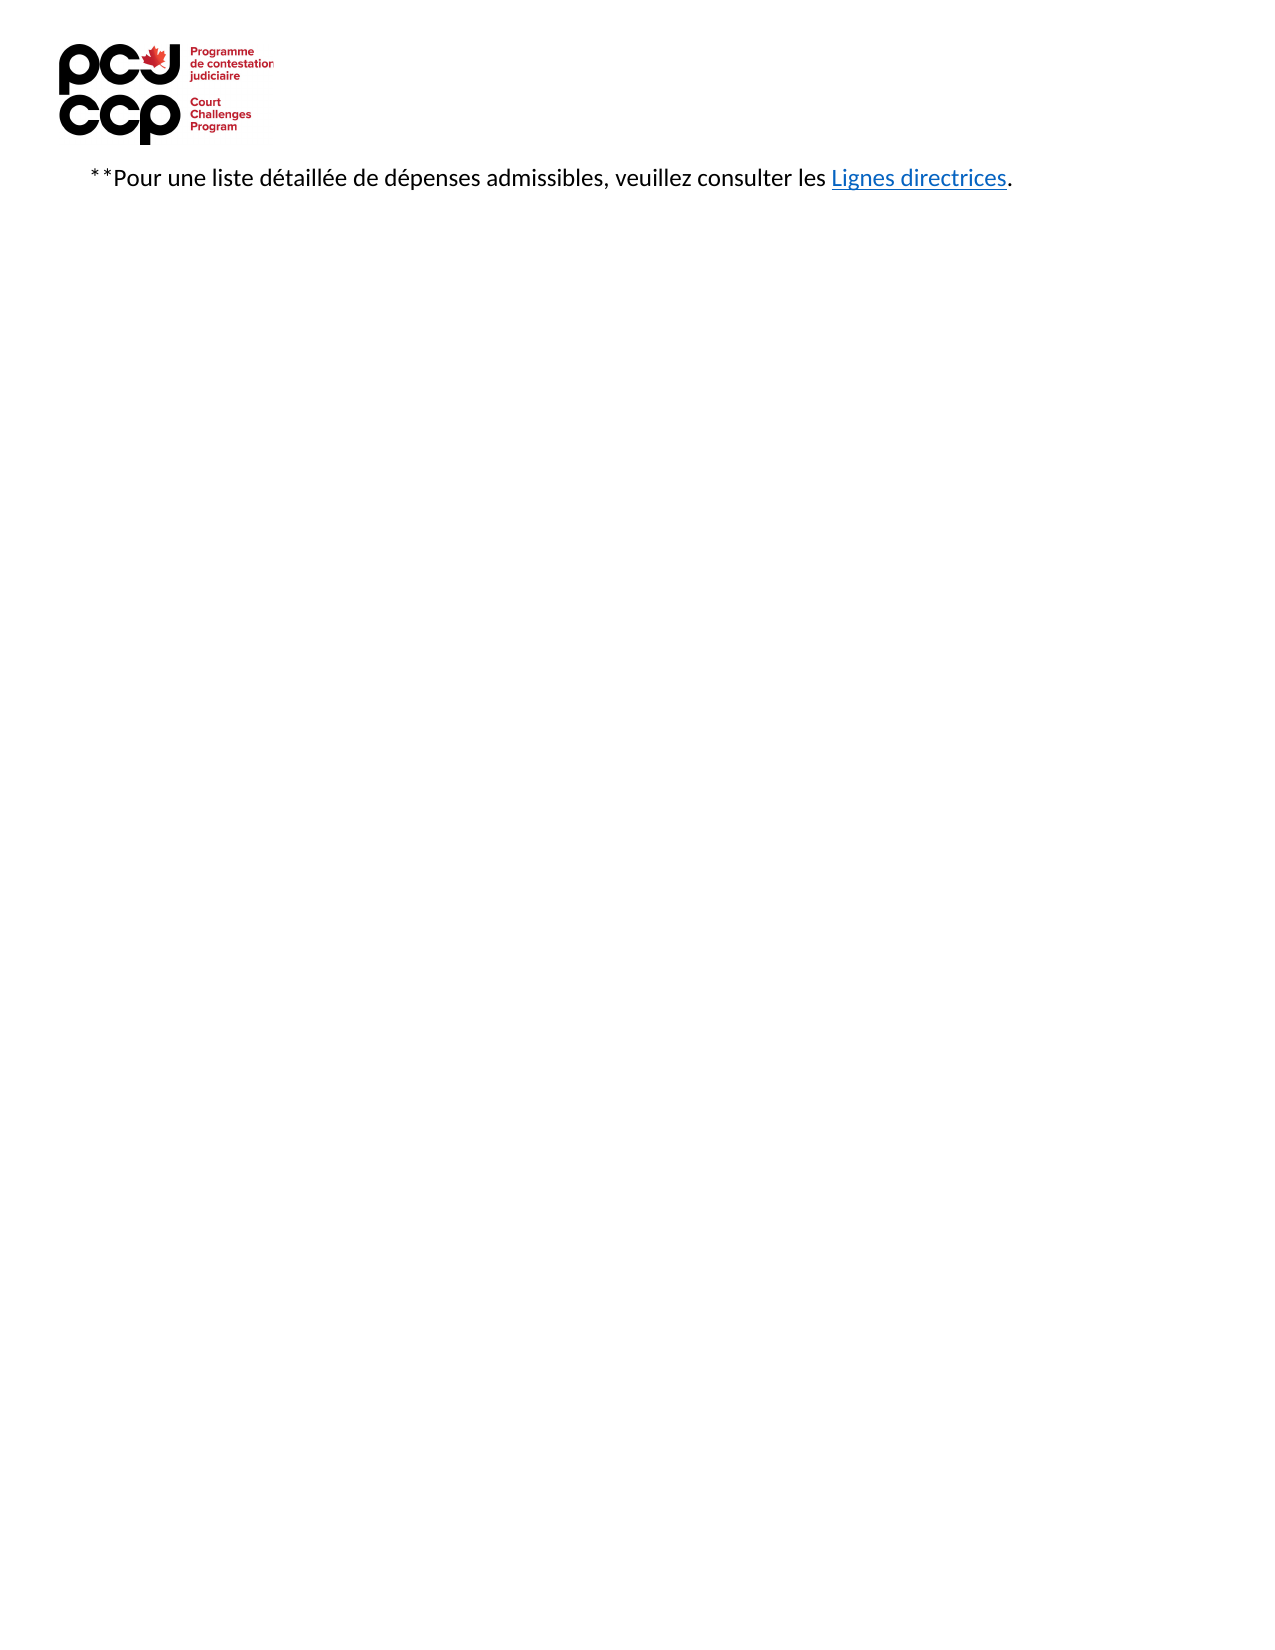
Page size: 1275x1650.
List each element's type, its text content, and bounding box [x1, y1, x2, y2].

text **Pour une liste détaillée de dépenses admissibles, veuillez consulter les Lignes directrices. [89, 162, 1196, 193]
picture [59, 44, 274, 145]
